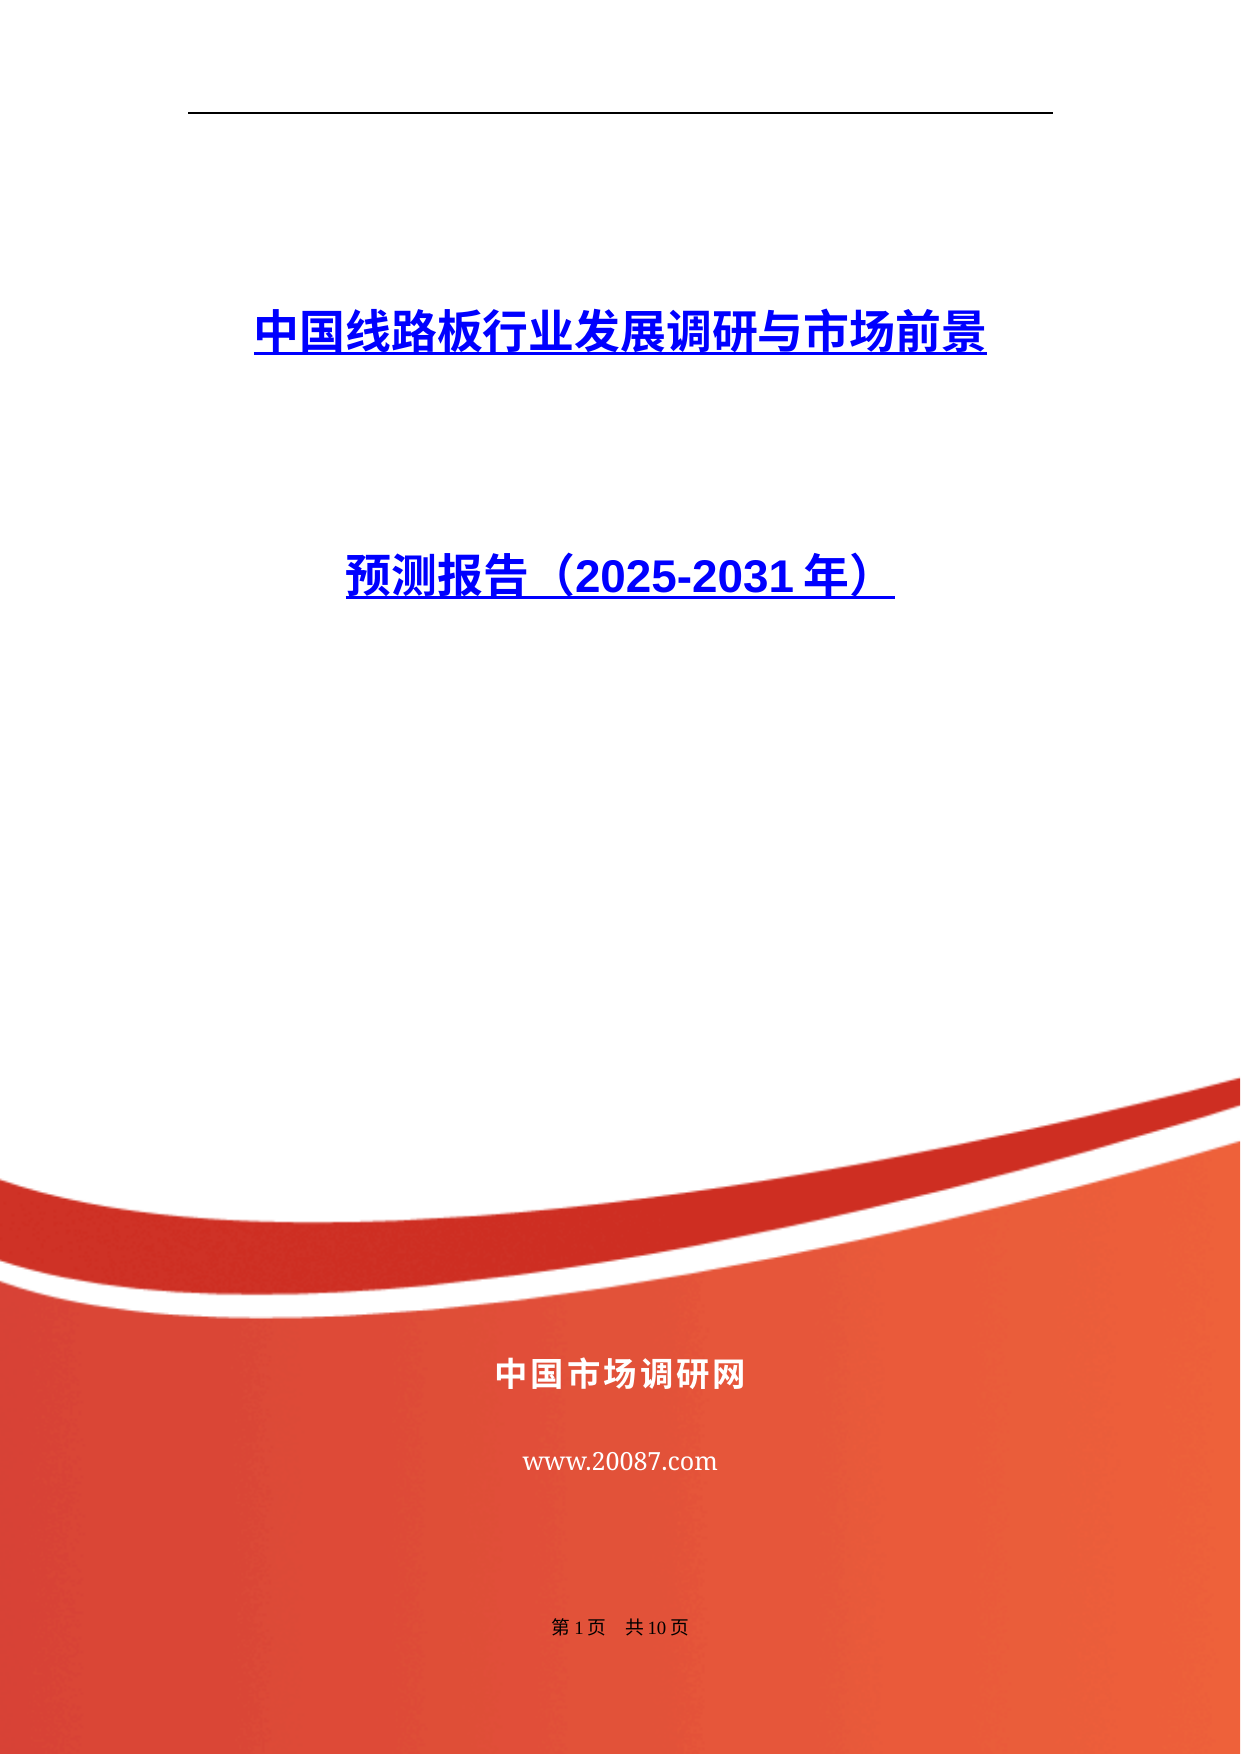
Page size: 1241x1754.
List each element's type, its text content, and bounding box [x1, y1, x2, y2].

subtitle 中国市场调研网 [187, 1339, 1053, 1404]
picture [0, 1006, 1241, 1754]
text www.20087.com [187, 1428, 1053, 1493]
table_header 中国线路板行业发展调研与市场前景预测报告（2025-2031年） [188, 207, 1053, 773]
